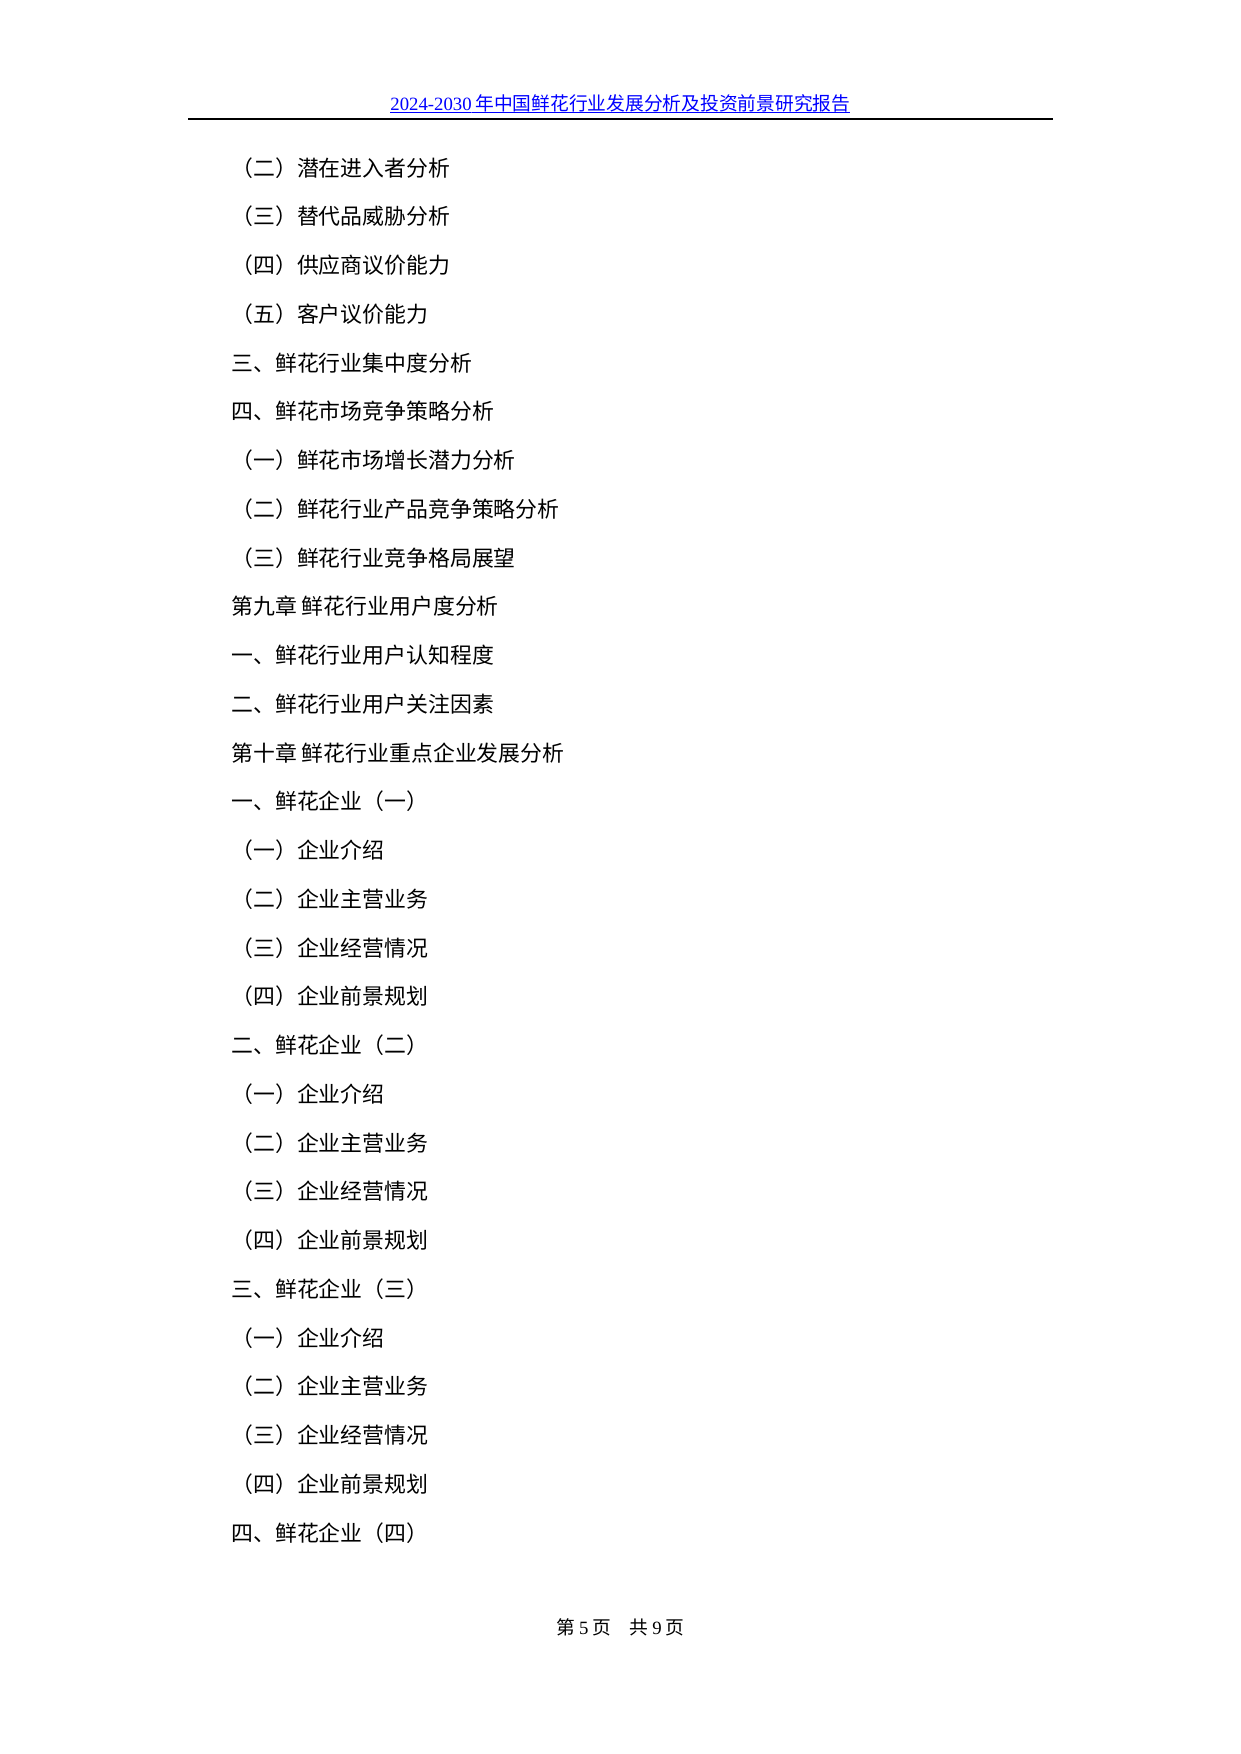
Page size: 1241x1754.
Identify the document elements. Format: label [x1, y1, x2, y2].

text [187, 150, 1053, 1548]
